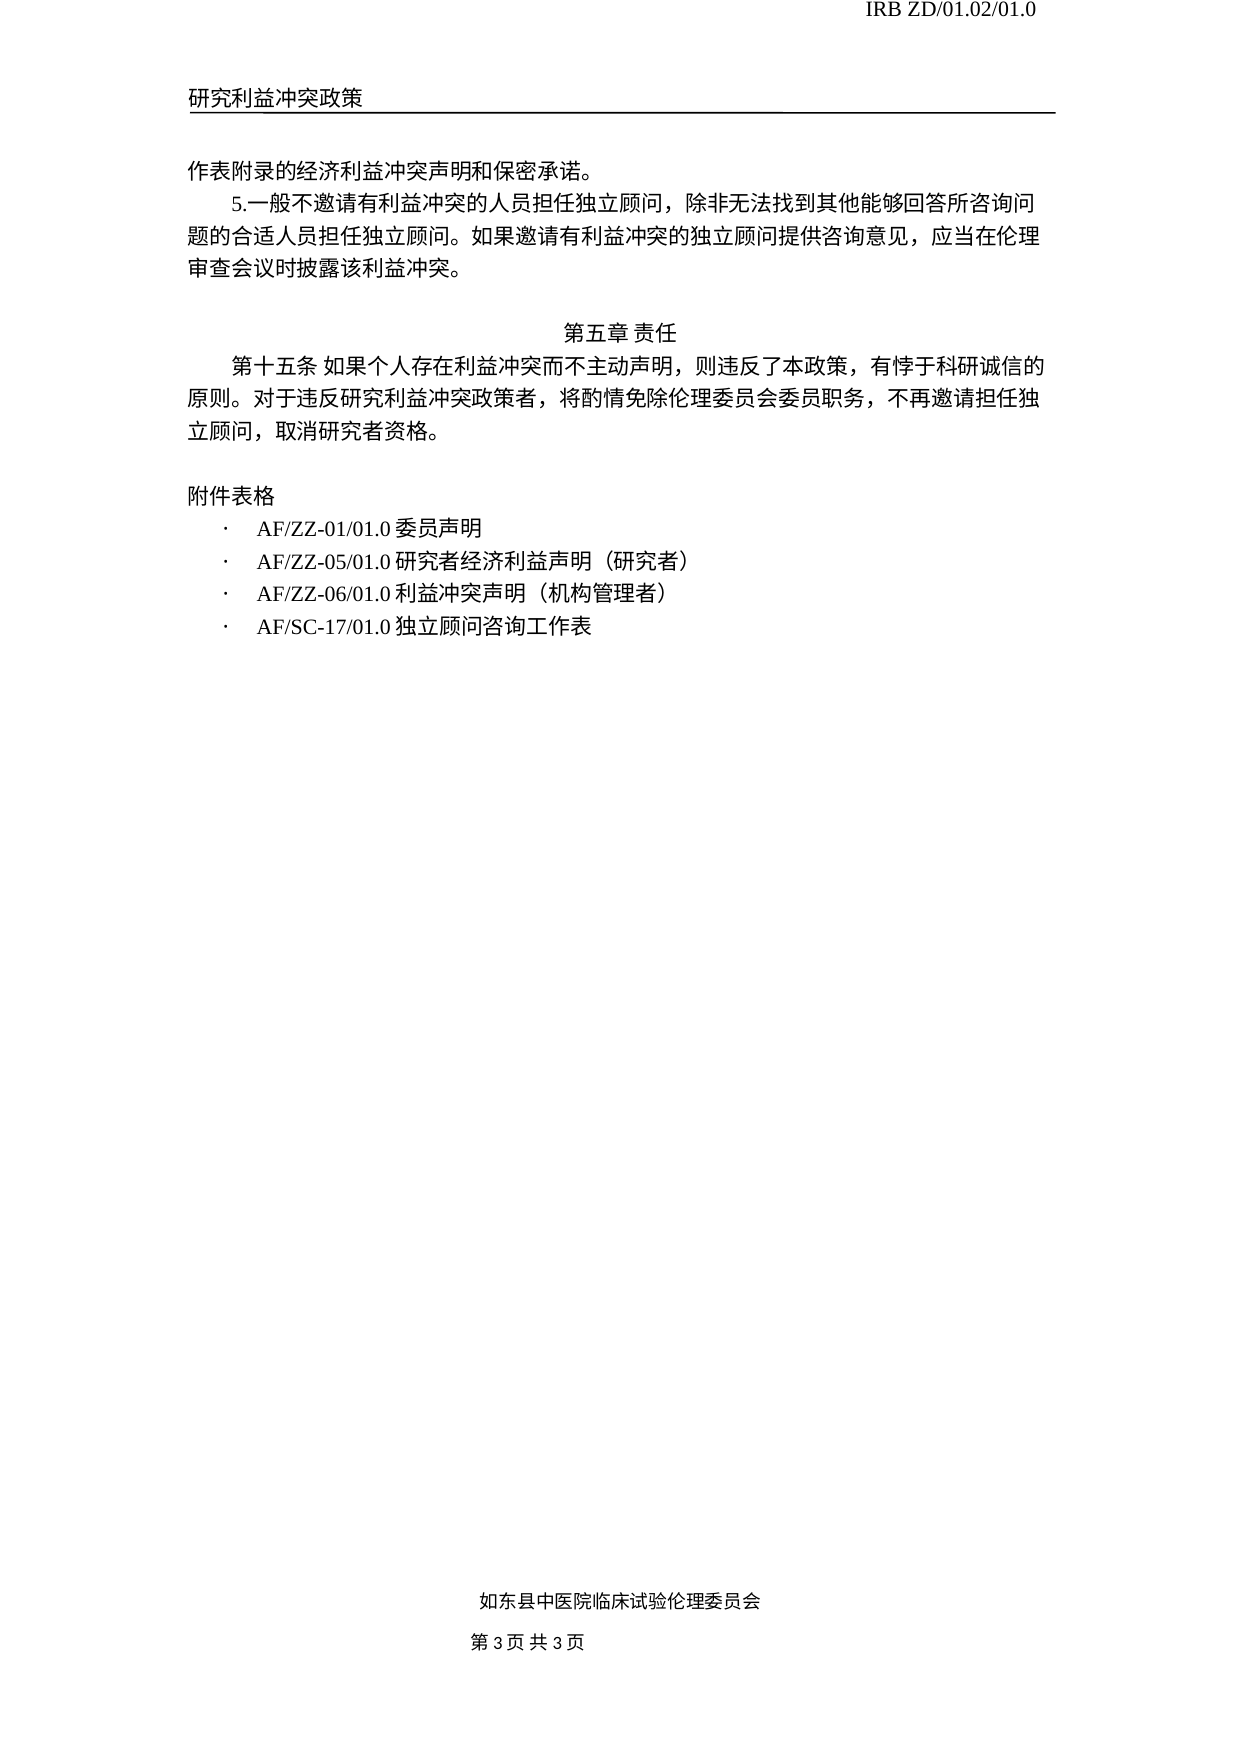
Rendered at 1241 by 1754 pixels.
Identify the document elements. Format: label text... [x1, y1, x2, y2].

list AF/ZZ-05/01.0研究者经济利益声明（研究者） [223, 543, 1053, 576]
list 附件表格 [187, 478, 1053, 511]
list AF/ZZ-01/01.0委员声明 [223, 511, 1053, 543]
list 第十五条 如果个人存在利益冲突而不主动声明，则违反了本政策，有悖于科研诚信的原则。对于违反研究利益冲突政策者，将酌情免除伦理委员会委员职务，不再邀请担任独立顾问，取消研究者资格。 [187, 348, 1053, 446]
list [187, 153, 1053, 186]
list 第五章 责任 [187, 316, 1053, 348]
list AF/ZZ-06/01.0利益冲突声明（机构管理者） [223, 576, 1053, 608]
list AF/SC-17/01.0独立顾问咨询工作表 [223, 608, 1053, 641]
list 5.一般不邀请有利益冲突的人员担任独立顾问，除非无法找到其他能够回答所咨询问题的合适人员担任独立顾问。如果邀请有利益冲突的独立顾问提供咨询意见，应当在伦理审查会议时披露该利益冲突。 [187, 186, 1053, 283]
